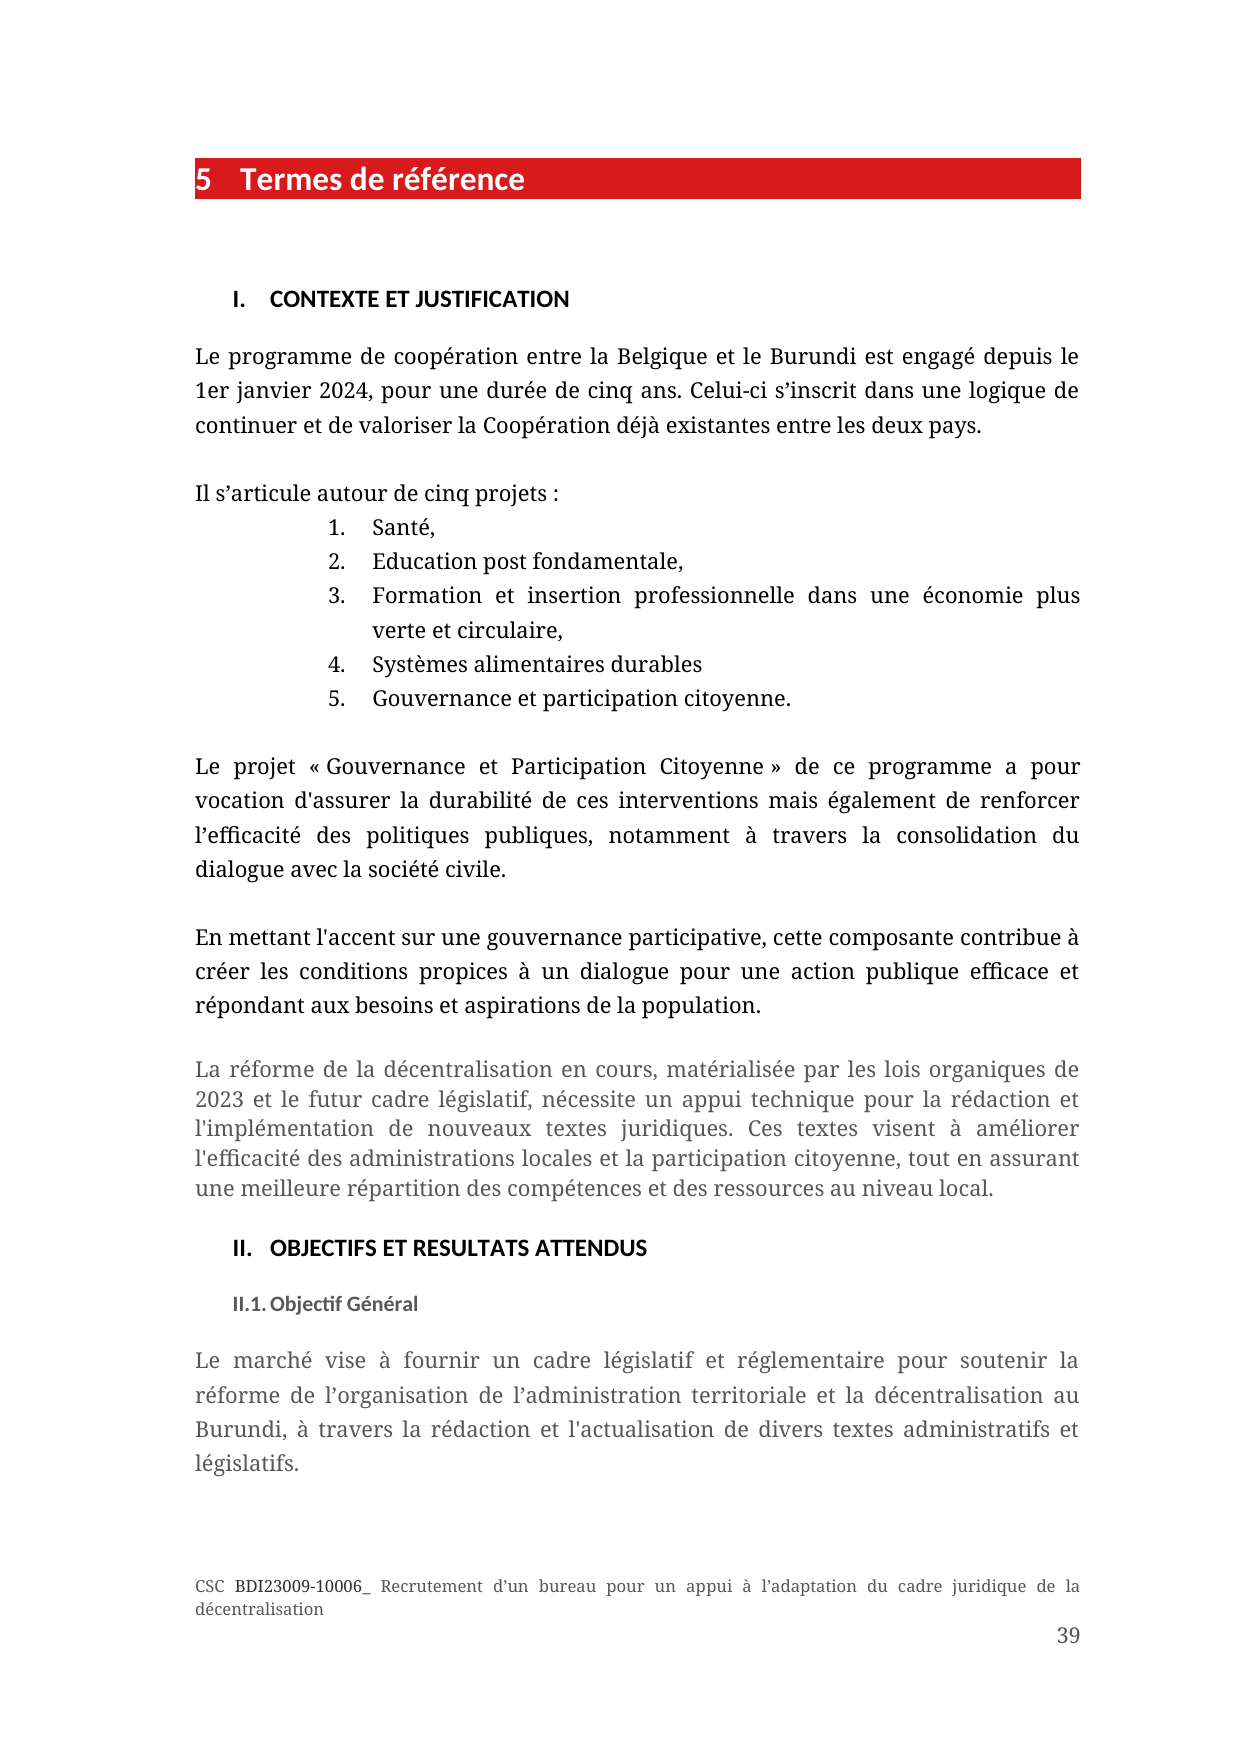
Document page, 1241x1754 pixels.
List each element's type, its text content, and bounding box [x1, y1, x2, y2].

text La réforme de la décentralisation en cours, matérialisée par les lois organiques de 2023 et le futur cadre législatif, nécessite un appui technique pour la rédaction et l'implémentation de nouveaux textes juridiques. Ces textes visent à améliorer l'efficacité des administrations locales et la participation citoyenne, tout en assurant une meilleure répartition des compétences et des ressources au niveau local. [195, 1054, 1081, 1203]
text Le projet « Gouvernance et Participation Citoyenne » de ce programme a pour vocation d'assurer la durabilité de ces interventions mais également de renforcer l’efficacité des politiques publiques, notamment à travers la consolidation du dialogue avec la société civile. [195, 751, 1081, 884]
list Systèmes alimentaires durables [328, 649, 1081, 679]
text Le marché vise à fournir un cadre législatif et réglementaire pour soutenir la réforme de l’organisation de l’administration territoriale et la décentralisation au Burundi, à travers la rédaction et l'actualisation de divers textes administratifs et législatifs. [195, 1346, 1081, 1478]
list Education post fondamentale, [328, 546, 1081, 576]
subtitle Objectifs et resultats attendus [232, 1232, 1081, 1262]
list Santé, [328, 512, 1081, 542]
subtitle Objectif Général [232, 1290, 1081, 1317]
list Formation et insertion professionnelle dans une économie plus verte et circulaire, [328, 581, 1081, 644]
text Le programme de coopération entre la Belgique et le Burundi est engagé depuis le 1er janvier 2024, pour une durée de cinq ans. Celui-ci s’inscrit dans une logique de continuer et de valoriser la Coopération déjà existantes entre les deux pays. [195, 341, 1081, 439]
subtitle CONTEXTE ET JUSTIFICATION [232, 283, 1081, 314]
text En mettant l'accent sur une gouvernance participative, cette composante contribue à créer les conditions propices à un dialogue pour une action publique efficace et répondant aux besoins et aspirations de la population. [195, 922, 1081, 1020]
list Gouvernance et participation citoyenne. [328, 683, 1081, 713]
text Il s’articule autour de cinq projets : [195, 478, 1081, 508]
subtitle Termes de référence [195, 158, 1081, 199]
